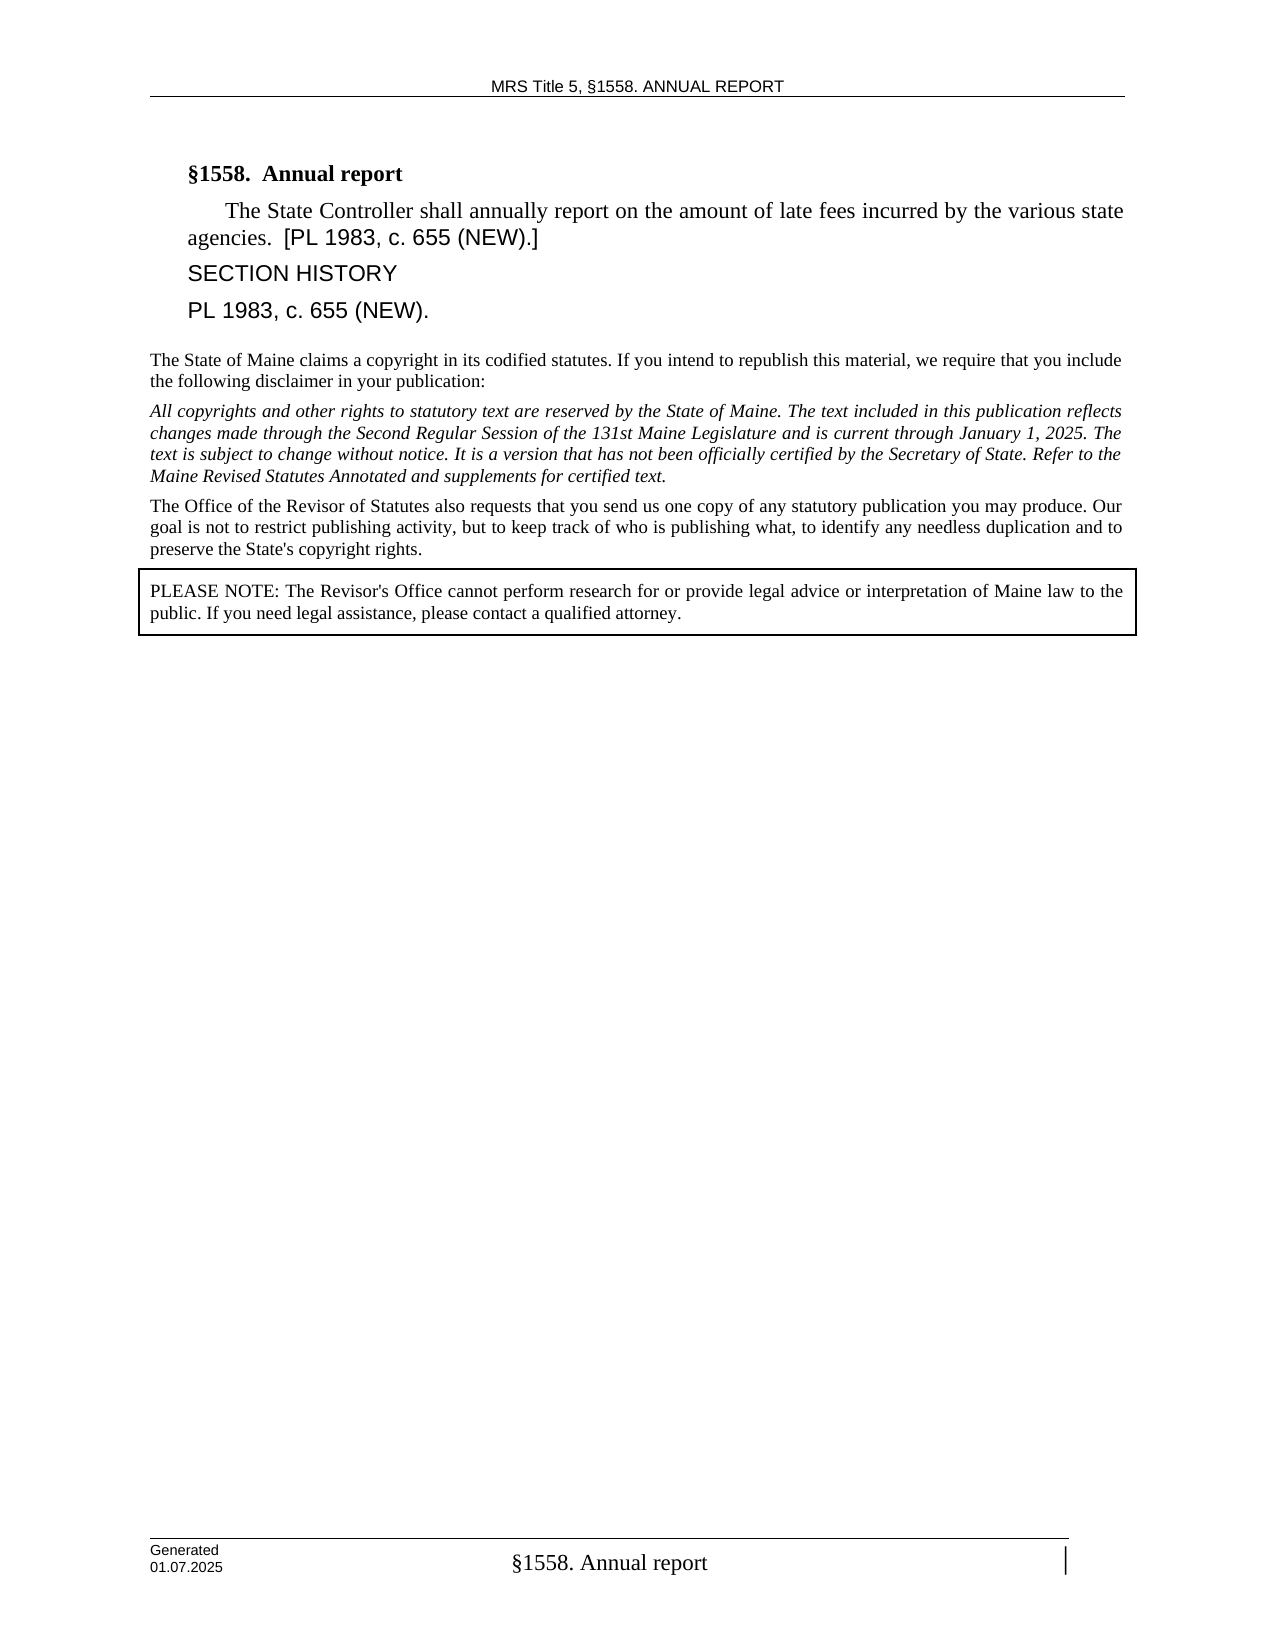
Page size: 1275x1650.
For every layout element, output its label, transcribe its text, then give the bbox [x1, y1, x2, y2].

text The State Controller shall annually report on the amount of late fees incurred by the various state agencies. [PL 1983, c. 655 (NEW).] [187, 197, 1125, 250]
text PLEASE NOTE: The Revisor's Office cannot perform research for or provide legal advice or interpretation of Maine law to the public. If you need legal assistance, please contact a qualified attorney. [140, 570, 1135, 634]
text SECTION HISTORY [187, 260, 1125, 287]
text PL 1983, c. 655 (NEW). [187, 297, 1125, 323]
text The Office of the Revisor of Statutes also requests that you send us one copy of any statutory publication you may produce. Our goal is not to restrict publishing activity, but to keep track of who is publishing what, to identify any needless duplication and to preserve the State's copyright rights. [150, 494, 1125, 559]
text All copyrights and other rights to statutory text are reserved by the State of Maine. The text included in this publication reflects changes made through the Second Regular Session of the 131st Maine Legislature and is current through January 1, 2025 . The text is subject to change without notice. It is a version that has not been officially certified by the Secretary of State. Refer to the Maine Revised Statutes Annotated and supplements for certified text. [150, 400, 1125, 486]
text The State of Maine claims a copyright in its codified statutes. If you intend to republish this material, we require that you include the following disclaimer in your publication: [150, 348, 1125, 392]
text §1558. Annual report [187, 160, 1125, 187]
